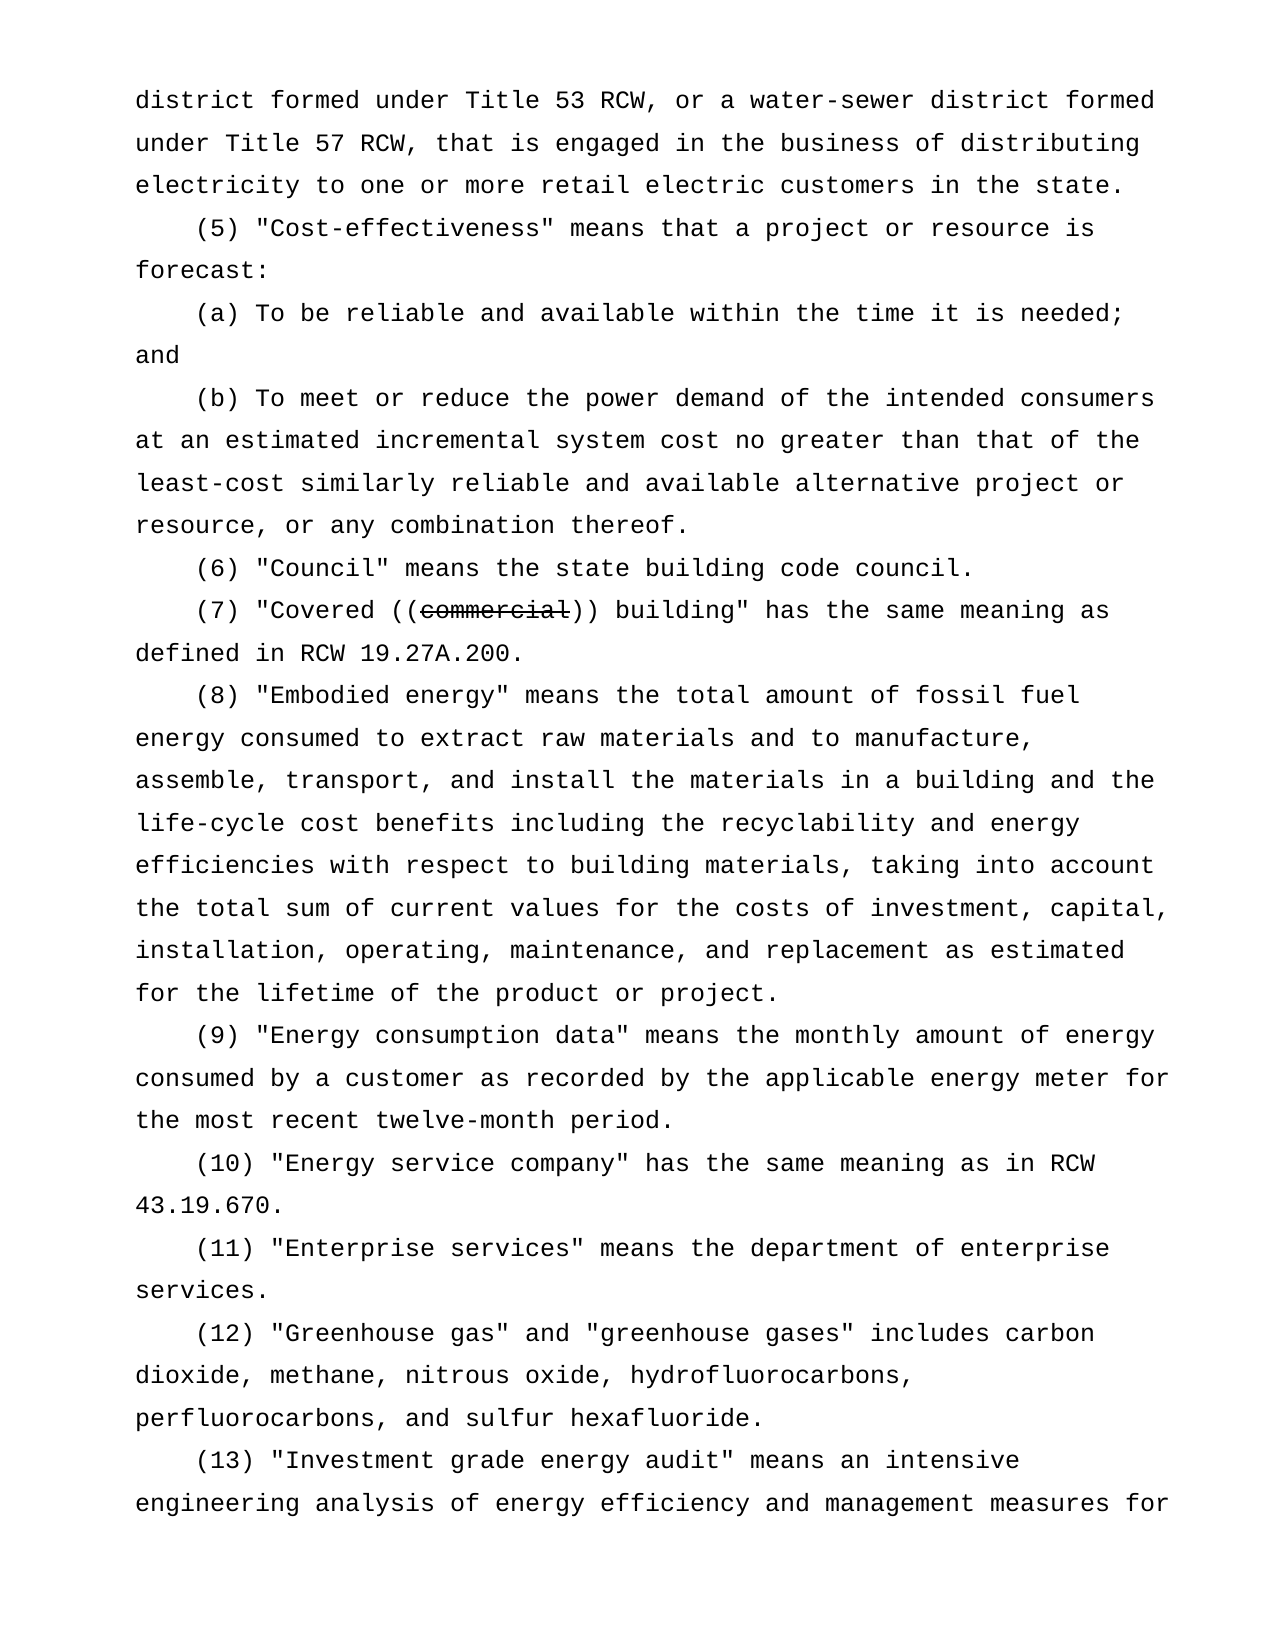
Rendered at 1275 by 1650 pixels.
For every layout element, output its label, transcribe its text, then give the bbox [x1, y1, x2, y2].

text (b) To meet or reduce the power demand of the intended consumers at an estimated incremental system cost no greater than that of the least-cost similarly reliable and available alternative project or resource, or any combination thereof. [135, 372, 1170, 542]
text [135, 1435, 1170, 1520]
text (11) "Enterprise services" means the department of enterprise services. [135, 1222, 1170, 1307]
text (7) "Covered ((commercial)) building" has the same meaning as defined in RCW 19.27A.200. [135, 585, 1170, 670]
text (12) "Greenhouse gas" and "greenhouse gases" includes carbon dioxide, methane, nitrous oxide, hydrofluorocarbons, perfluorocarbons, and sulfur hexafluoride. [135, 1307, 1170, 1435]
text (10) "Energy service company" has the same meaning as in RCW 43.19.670. [135, 1137, 1170, 1222]
text (6) "Council" means the state building code council. [135, 542, 1170, 585]
text (8) "Embodied energy" means the total amount of fossil fuel energy consumed to extract raw materials and to manufacture, assemble, transport, and install the materials in a building and the life-cycle cost benefits including the recyclability and energy efficiencies with respect to building materials, taking into account the total sum of current values for the costs of investment, capital, installation, operating, maintenance, and replacement as estimated for the lifetime of the product or project. [135, 670, 1170, 1010]
text (a) To be reliable and available within the time it is needed; and [135, 287, 1170, 372]
text (9) "Energy consumption data" means the monthly amount of energy consumed by a customer as recorded by the applicable energy meter for the most recent twelve-month period. [135, 1010, 1170, 1137]
text (5) "Cost-effectiveness" means that a project or resource is forecast: [135, 202, 1170, 287]
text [135, 75, 1170, 202]
